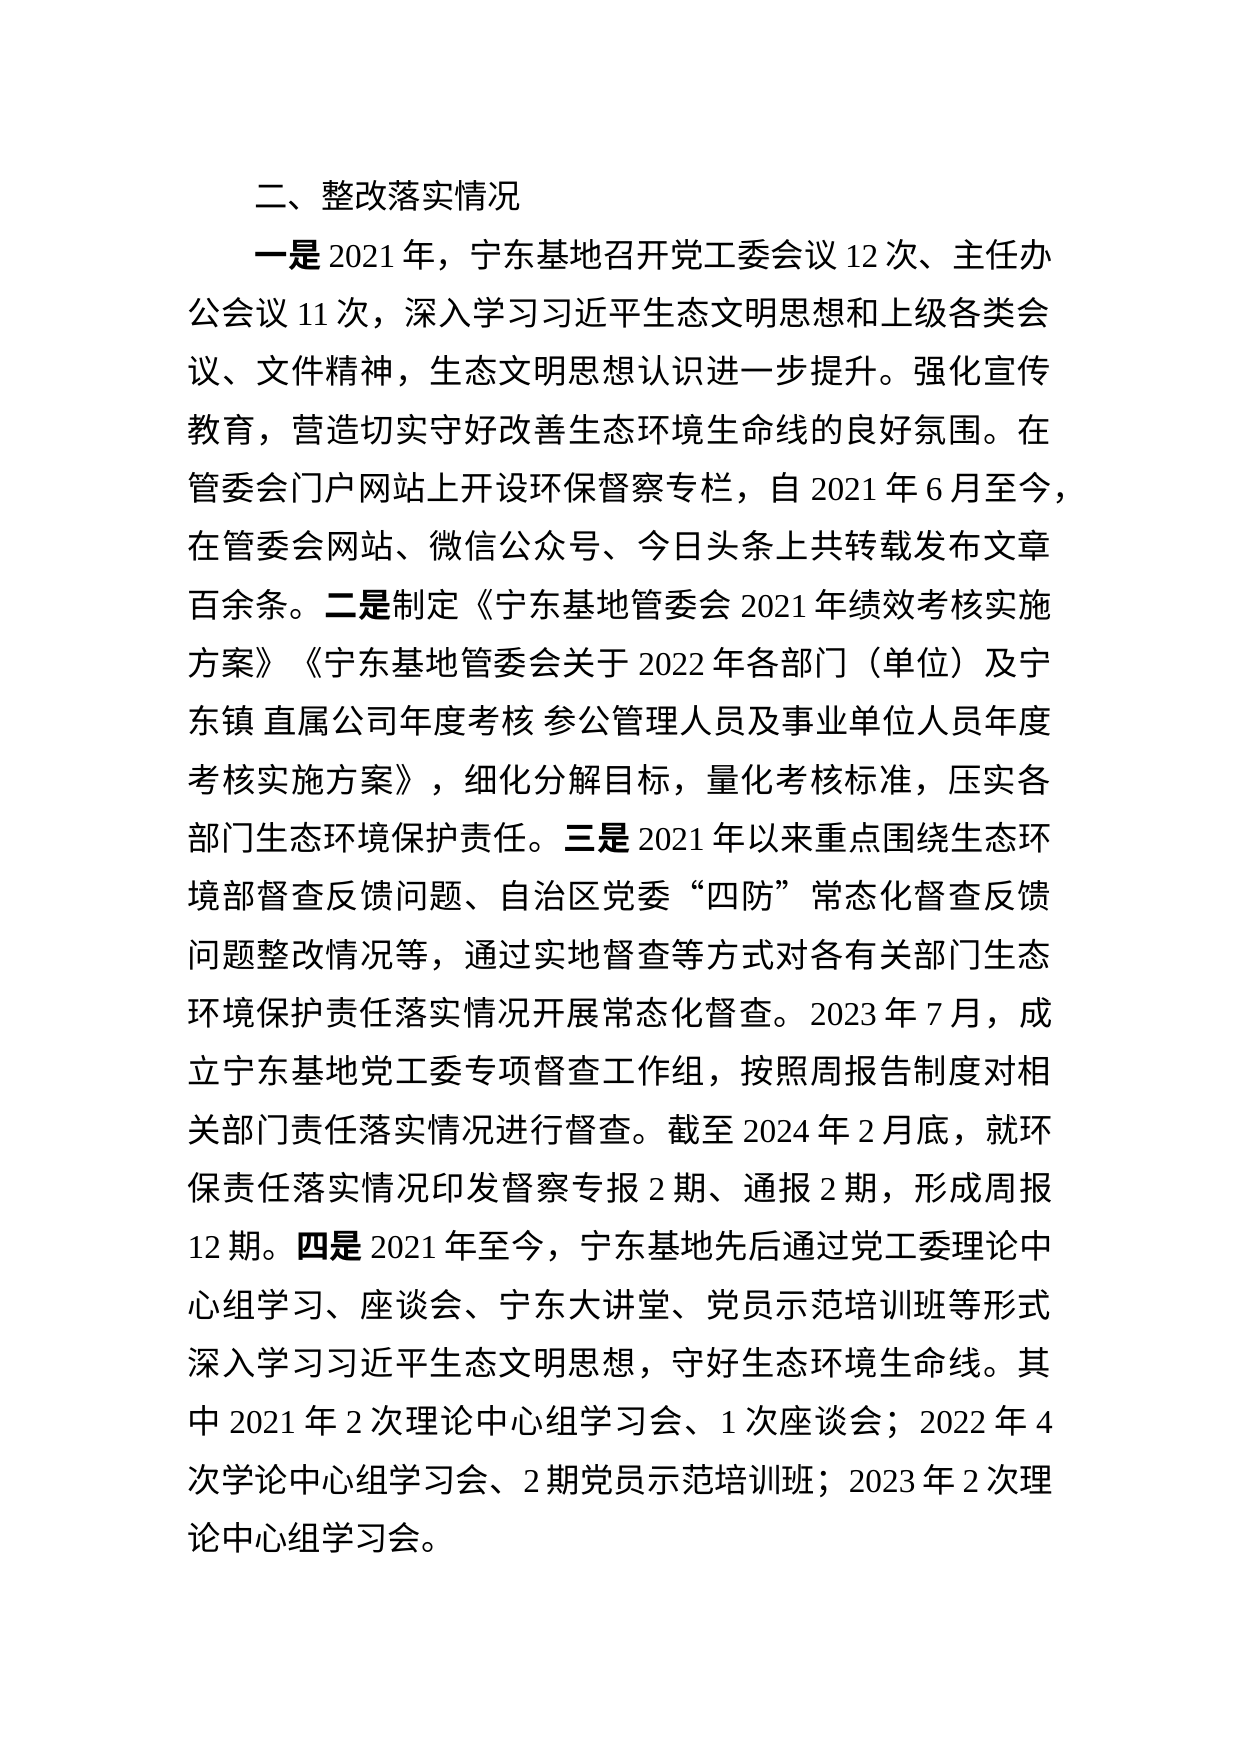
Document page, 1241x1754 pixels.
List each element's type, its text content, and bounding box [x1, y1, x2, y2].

text 一是2021年，宁东基地召开党工委会议12次、主任办公会议11次，深入学习习近平生态文明思想和上级各类会议、文件精神，生态文明思想认识进一步提升。强化宣传教育，营造切实守好改善生态环境生命线的良好氛围。在管委会门户网站上开设环保督察专栏，自2021年6月至今，在管委会网站、微信公众号、今日头条上共转载发布文章百余条。二是制定《宁东基地管委会2021年绩效考核实施方案》《宁东基地管委会关于2022年各部门（单位）及宁东镇 直属公司年度考核 参公管理人员及事业单位人员年度考核实施方案》，细化分解目标，量化考核标准，压实各部门生态环境保护责任。三是2021年以来重点围绕生态环境部督查反馈问题、自治区党委“四防”常态化督查反馈问题整改情况等，通过实地督查等方式对各有关部门生态环境保护责任落实情况开展常态化督查。2023年7月，成立宁东基地党工委专项督查工作组，按照周报告制度对相关部门责任落实情况进行督查。截至2024年2月底，就环保责任落实情况印发督察专报2期、通报2期，形成周报12期。四是2021年至今，宁东基地先后通过党工委理论中心组学习、座谈会、宁东大讲堂、党员示范培训班等形式，深入学习习近平生态文明思想，守好生态环境生命线。其中2021年2次理论中心组学习会、1次座谈会；2022年4次学论中心组学习会、2期党员示范培训班；2023年2次理论中心组学习会。 [187, 220, 1053, 1562]
text 二、整改落实情况 [187, 162, 1053, 220]
